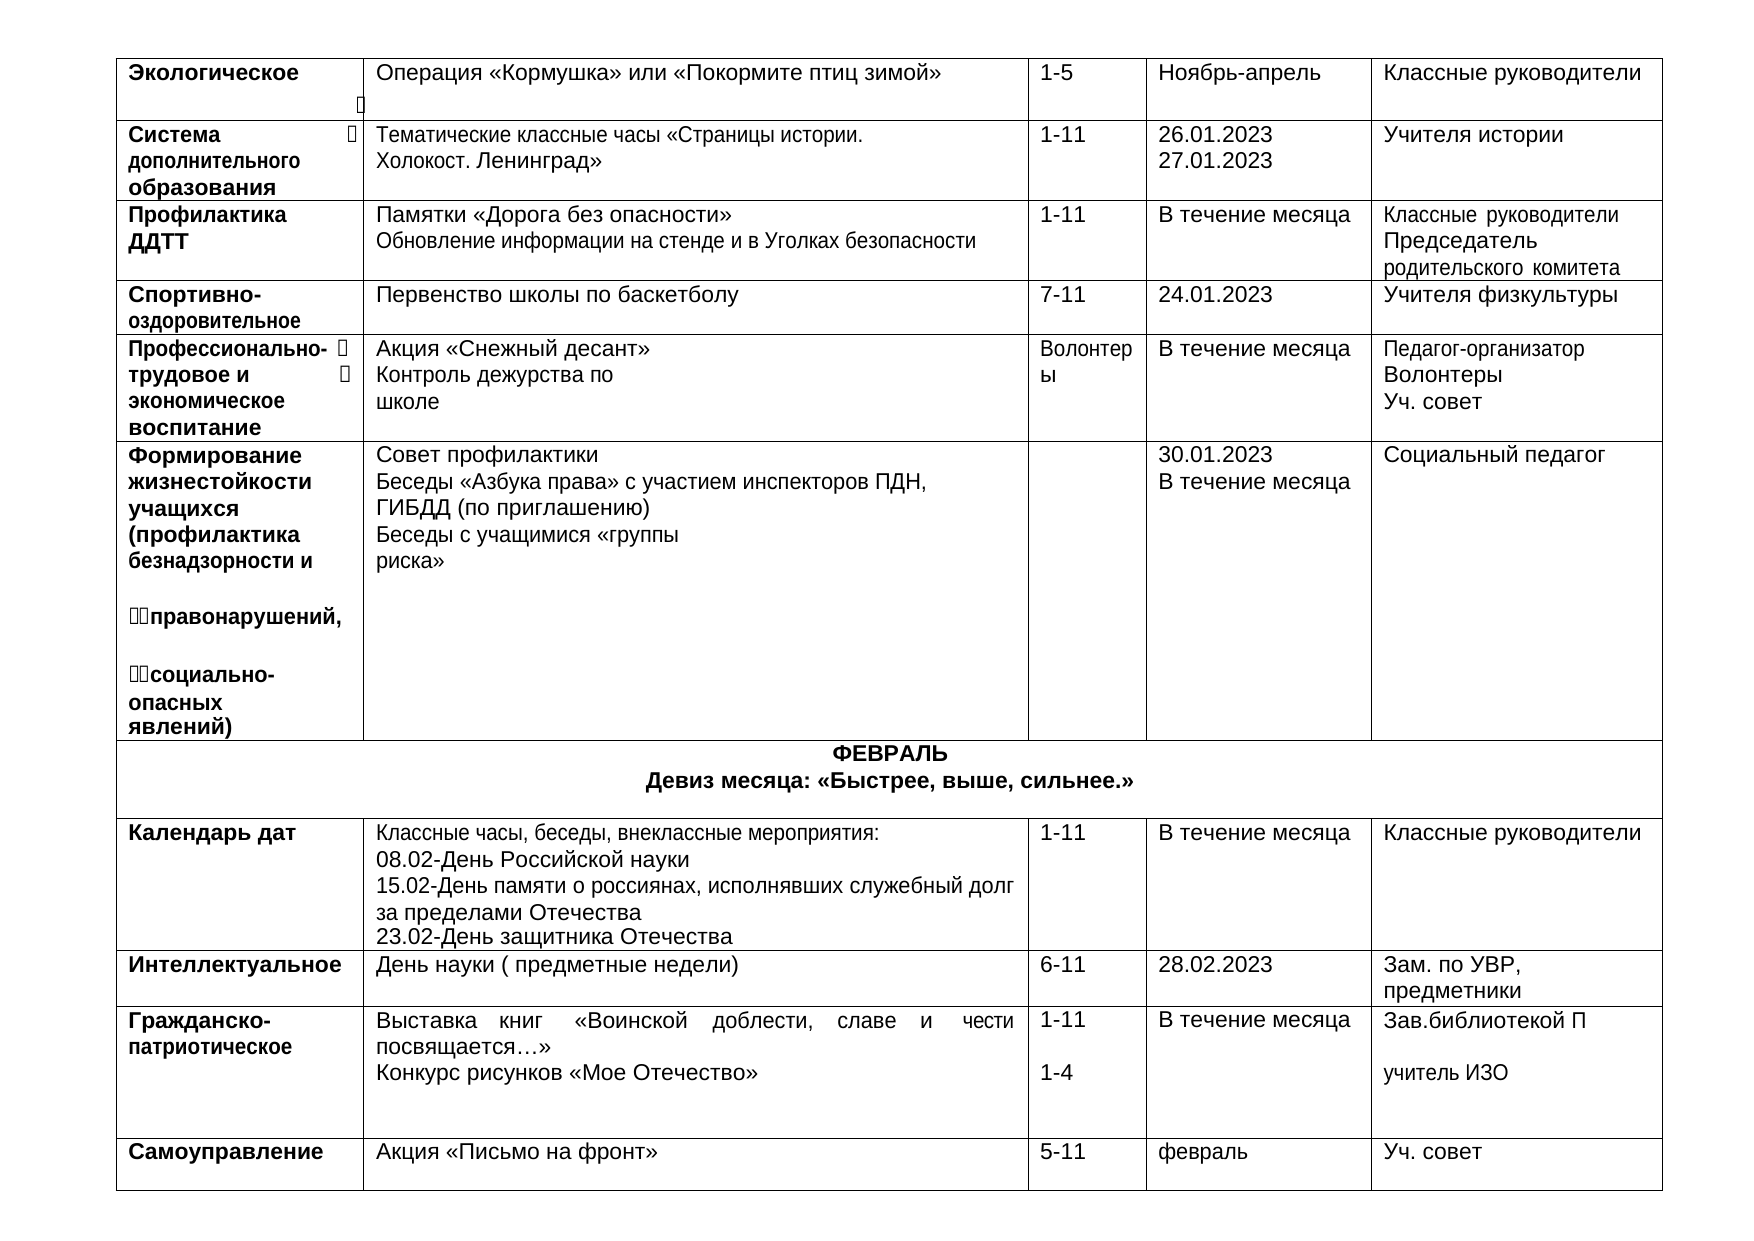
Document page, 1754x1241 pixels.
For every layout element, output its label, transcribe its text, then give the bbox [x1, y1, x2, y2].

table_cell Спортивно- оздоровительное [117, 281, 363, 334]
table_header 1-5 [1029, 59, 1146, 120]
table_cell 1-11 [1029, 201, 1146, 280]
table_cell Календарь дат [117, 819, 363, 950]
table_cell Акция «Снежный десант» Контроль дежурства по школе [364, 335, 1028, 441]
table_cell Гражданско- патриотическое [117, 1007, 363, 1137]
table_cell Профессионально-  трудовое и  экономическое воспитание [117, 335, 363, 441]
table_cell Классные руководители [1372, 819, 1662, 950]
table_cell Выставка книг «Воинской доблести, славе и чести посвящается…» Конкурс рисунков «Мое Отечество» [364, 1007, 1028, 1137]
table_cell В течение месяца [1147, 201, 1371, 280]
table_cell Классные руководители Председатель родительского комитета [1372, 201, 1662, 280]
table_cell Волонтер ы [1029, 335, 1146, 441]
table_cell Самоуправление [117, 1139, 363, 1190]
table_header Операция «Кормушка» или «Покормите птиц зимой» [364, 59, 1028, 120]
table_cell 26.01.2023 27.01.2023 [1147, 121, 1371, 200]
table_cell В течение месяца [1147, 1007, 1371, 1137]
table_cell Педагог-организатор Волонтеры Уч. совет [1372, 335, 1662, 441]
table_cell 1-11 1-4 [1029, 1007, 1146, 1137]
table_cell Система  дополнительного образования [117, 121, 363, 200]
table_header Ноябрь-апрель [1147, 59, 1371, 120]
table_cell Зам. по УВР, предметники [1372, 951, 1662, 1006]
table_cell Интеллектуальное [117, 951, 363, 1006]
table_cell Тематические классные часы «Страницы истории. Холокост. Ленинград» [364, 121, 1028, 200]
table_cell 6-11 [1029, 951, 1146, 1006]
table_cell День науки ( предметные недели) [364, 951, 1028, 1006]
table_cell Совет профилактики Беседы «Азбука права» с участием инспекторов ПДН, ГИБДД (по приглашению) Беседы с учащимися «группы риска» [364, 442, 1028, 739]
table_cell Учителя физкультуры [1372, 281, 1662, 334]
table_header Экологическое  [117, 59, 363, 120]
table_cell В течение месяца [1147, 335, 1371, 441]
table_cell Памятки «Дорога без опасности» Обновление информации на стенде и в Уголках безопасности [364, 201, 1028, 280]
table_cell Учителя истории [1372, 121, 1662, 200]
table_header Классные руководители [1372, 59, 1662, 120]
table_cell 5-11 [1029, 1139, 1146, 1190]
table_cell 30.01.2023 В течение месяца [1147, 442, 1371, 739]
table_cell 1-11 [1029, 121, 1146, 200]
table_cell февраль [1147, 1139, 1371, 1190]
table_cell Уч. совет [1372, 1139, 1662, 1190]
table_cell ФЕВРАЛЬ Девиз месяца: «Быстрее, выше, сильнее.» [117, 741, 1662, 818]
table_cell 1-11 [1029, 819, 1146, 950]
table_cell В течение месяца [1147, 819, 1371, 950]
table_cell Формирование жизнестойкости учащихся (профилактика безнадзорности и правонарушений, социально-опасных явлений) [117, 442, 363, 739]
table_cell 7-11 [1029, 281, 1146, 334]
table_cell Социальный педагог [1372, 442, 1662, 739]
table_cell 24.01.2023 [1147, 281, 1371, 334]
table_cell Первенство школы по баскетболу [364, 281, 1028, 334]
table_cell [1029, 442, 1146, 739]
table_cell 28.02.2023 [1147, 951, 1371, 1006]
table_cell Акция «Письмо на фронт» [364, 1139, 1028, 1190]
table_cell Классные часы, беседы, внеклассные мероприятия: 08.02-День Российской науки 15.02-День памяти о россиянах, исполнявших служебный долг за пределами Отечества 23.02-День защитника Отечества [364, 819, 1028, 950]
table_cell Зав.библиотекой П учитель ИЗО [1372, 1007, 1662, 1137]
table_cell Профилактика ДДТТ [117, 201, 363, 280]
